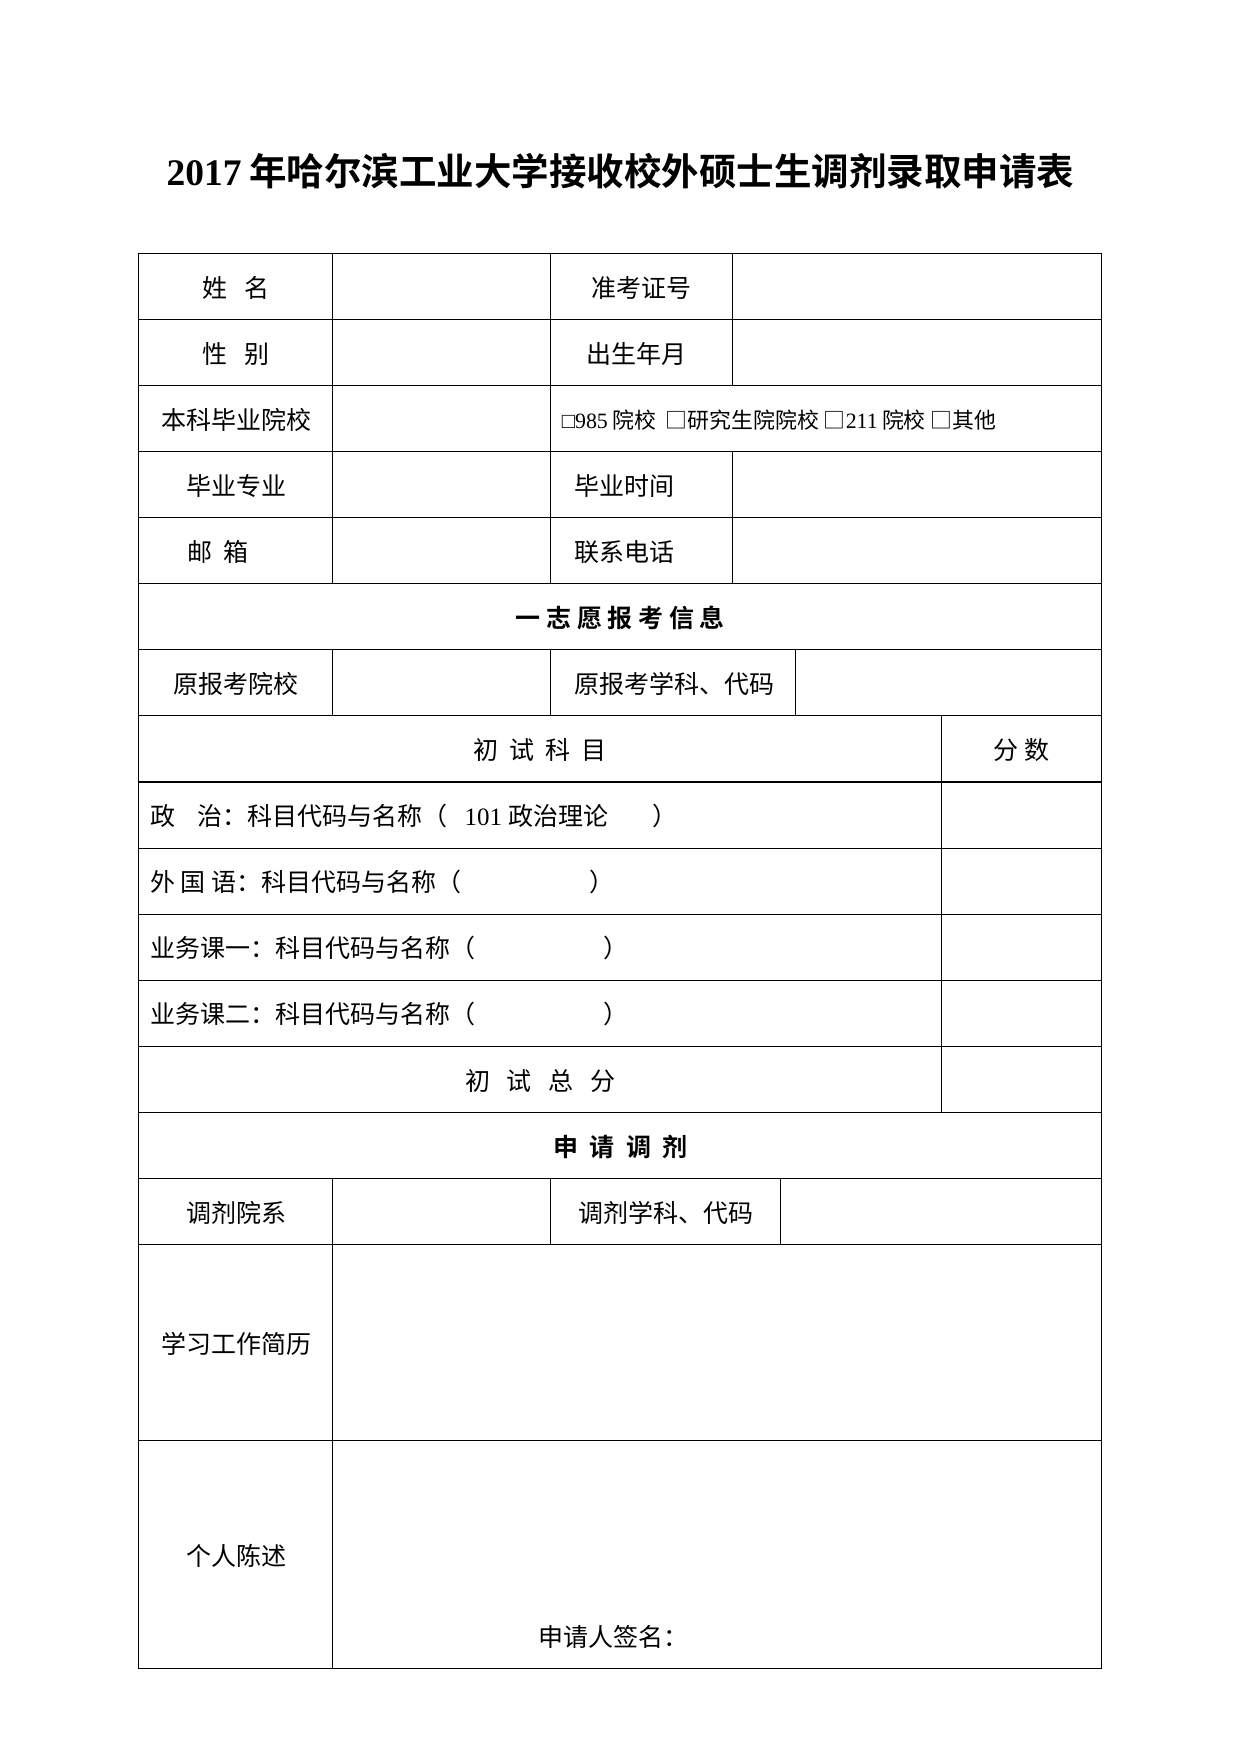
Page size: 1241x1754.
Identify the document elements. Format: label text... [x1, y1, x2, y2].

table_cell 本科毕业院校 [139, 386, 332, 451]
table_cell 个人陈述 [139, 1441, 332, 1668]
table_header 姓 名 [139, 254, 332, 319]
table_cell [333, 650, 550, 715]
table_cell 联系电话 [551, 518, 732, 583]
table_header 准考证号 [551, 254, 732, 319]
table_cell 学习工作简历 [139, 1245, 332, 1440]
table_cell 邮 箱 [139, 518, 332, 583]
table_cell [333, 518, 550, 583]
table_cell 一 志 愿 报 考 信 息 [139, 584, 1101, 649]
table_header [733, 254, 1101, 319]
table_cell [781, 1179, 1101, 1244]
table_cell 调剂院系 [139, 1179, 332, 1244]
table_cell 申请人签名： [333, 1441, 1101, 1668]
table_cell [796, 650, 1101, 715]
table_cell 业务课二：科目代码与名称（ ） [139, 981, 941, 1046]
table_cell 毕业时间 [551, 452, 732, 517]
table_cell 调剂学科、代码 [551, 1179, 780, 1244]
table_cell 出生年月 [551, 320, 732, 385]
table_cell [333, 452, 550, 517]
table_cell [733, 320, 1101, 385]
table_cell [333, 1245, 1101, 1440]
table_cell 原报考学科、代码 [551, 650, 795, 715]
table_cell 性 别 [139, 320, 332, 385]
table_header [333, 254, 550, 319]
table_cell □985院校 □研究生院院校 □211院校 □其他 [551, 386, 1101, 451]
table_cell 分 数 [942, 716, 1101, 781]
table_cell [942, 915, 1101, 979]
table_cell 初 试 科 目 [139, 716, 941, 781]
table_cell 业务课一：科目代码与名称（ ） [139, 915, 941, 979]
table_cell [333, 386, 550, 451]
table_cell 毕业专业 [139, 452, 332, 517]
table_cell 申 请 调 剂 [139, 1113, 1101, 1178]
table_cell 原报考院校 [139, 650, 332, 715]
table_cell [942, 1047, 1101, 1112]
table_cell 外 国 语：科目代码与名称（ ） [139, 849, 941, 913]
table_cell [942, 783, 1101, 847]
subtitle 2017年哈尔滨工业大学接收校外硕士生调剂录取申请表 [150, 136, 1090, 201]
table_cell [333, 320, 550, 385]
table_cell [733, 518, 1101, 583]
table_cell [942, 849, 1101, 913]
table_cell 初 试 总 分 [139, 1047, 941, 1112]
table_cell 政 治：科目代码与名称（ 101 政治理论 ） [139, 783, 941, 847]
table_cell [333, 1179, 550, 1244]
table_cell [733, 452, 1101, 517]
table_cell [942, 981, 1101, 1046]
